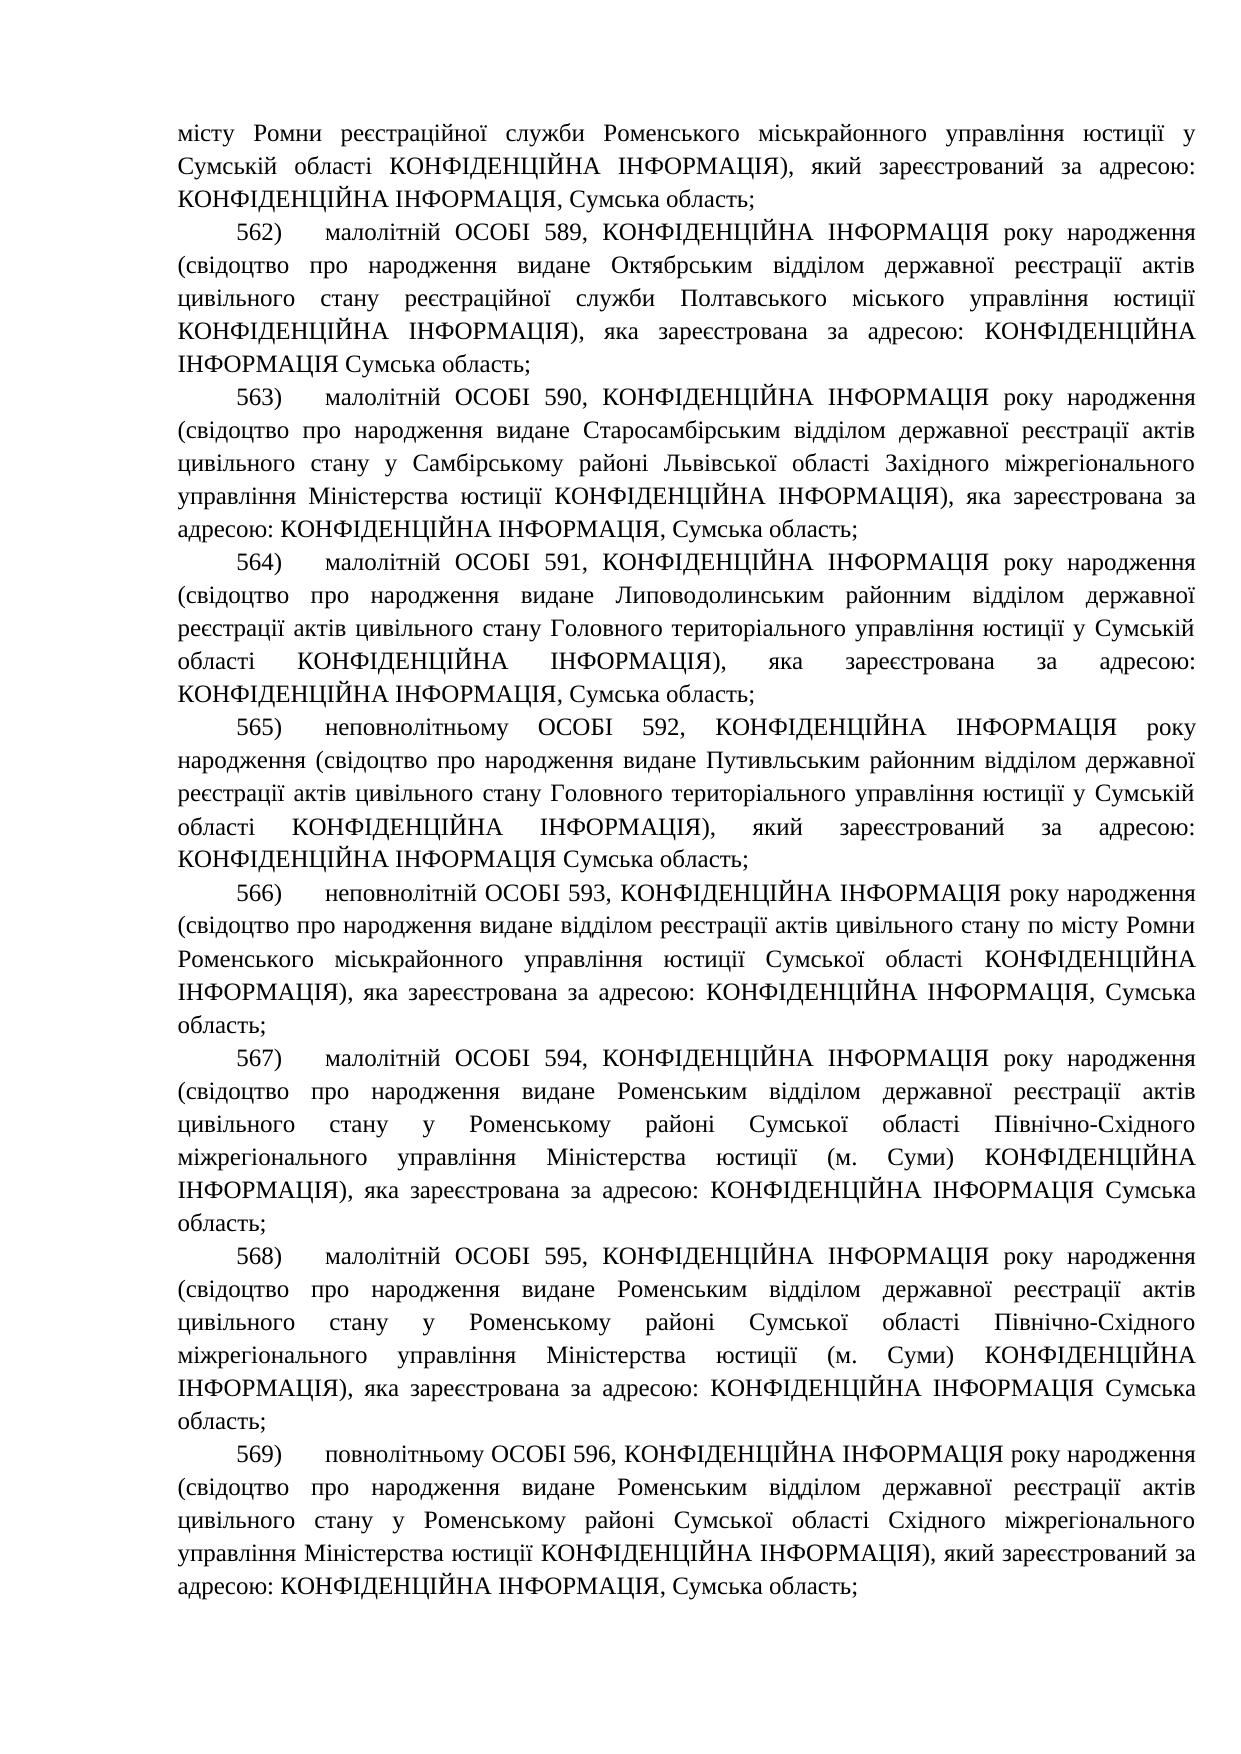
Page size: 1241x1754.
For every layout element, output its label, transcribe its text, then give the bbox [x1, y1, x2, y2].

list малолітній ОСОБІ 590, КОНФІДЕНЦІЙНА ІНФОРМАЦІЯ року народження (свідоцтво про народження видане Старосамбірським відділом державної реєстрації актів цивільного стану у Самбірському районі Львівської області Західного міжрегіонального управління Міністерства юстиції КОНФІДЕНЦІЙНА ІНФОРМАЦІЯ), яка зареєстрована за адресою: КОНФІДЕНЦІЙНА ІНФОРМАЦІЯ, Сумська область; [177, 382, 1196, 543]
list малолітній ОСОБІ 595, КОНФІДЕНЦІЙНА ІНФОРМАЦІЯ року народження (свідоцтво про народження видане Роменським відділом державної реєстрації актів цивільного стану у Роменському районі Сумської області Північно-Східного міжрегіонального управління Міністерства юстиції (м. Суми) КОНФІДЕНЦІЙНА ІНФОРМАЦІЯ), яка зареєстрована за адресою: КОНФІДЕНЦІЙНА ІНФОРМАЦІЯ Сумська область; [177, 1241, 1196, 1435]
list неповнолітньому ОСОБІ 592, КОНФІДЕНЦІЙНА ІНФОРМАЦІЯ року народження (свідоцтво про народження видане Путивльським районним відділом державної реєстрації актів цивільного стану Головного територіального управління юстиції у Сумській області КОНФІДЕНЦІЙНА ІНФОРМАЦІЯ), який зареєстрований за адресою: КОНФІДЕНЦІЙНА ІНФОРМАЦІЯ Сумська область; [177, 712, 1196, 873]
list малолітній ОСОБІ 594, КОНФІДЕНЦІЙНА ІНФОРМАЦІЯ року народження (свідоцтво про народження видане Роменським відділом державної реєстрації актів цивільного стану у Роменському районі Сумської області Північно-Східного міжрегіонального управління Міністерства юстиції (м. Суми) КОНФІДЕНЦІЙНА ІНФОРМАЦІЯ), яка зареєстрована за адресою: КОНФІДЕНЦІЙНА ІНФОРМАЦІЯ Сумська область; [177, 1043, 1196, 1237]
list малолітній ОСОБІ 589, КОНФІДЕНЦІЙНА ІНФОРМАЦІЯ року народження (свідоцтво про народження видане Октябрським відділом державної реєстрації актів цивільного стану реєстраційної служби Полтавського міського управління юстиції КОНФІДЕНЦІЙНА ІНФОРМАЦІЯ), яка зареєстрована за адресою: КОНФІДЕНЦІЙНА ІНФОРМАЦІЯ Сумська область; [177, 217, 1196, 378]
list малолітній ОСОБІ 591, КОНФІДЕНЦІЙНА ІНФОРМАЦІЯ року народження (свідоцтво про народження видане Липоводолинським районним відділом державної реєстрації актів цивільного стану Головного територіального управління юстиції у Сумській області КОНФІДЕНЦІЙНА ІНФОРМАЦІЯ), яка зареєстрована за адресою: КОНФІДЕНЦІЙНА ІНФОРМАЦІЯ, Сумська область; [177, 547, 1196, 708]
list повнолітньому ОСОБІ 596, КОНФІДЕНЦІЙНА ІНФОРМАЦІЯ року народження (свідоцтво про народження видане Роменським відділом державної реєстрації актів цивільного стану у Роменському районі Сумської області Східного міжрегіонального управління Міністерства юстиції КОНФІДЕНЦІЙНА ІНФОРМАЦІЯ), який зареєстрований за адресою: КОНФІДЕНЦІЙНА ІНФОРМАЦІЯ, Сумська область; [177, 1439, 1196, 1600]
list неповнолітній ОСОБІ 593, КОНФІДЕНЦІЙНА ІНФОРМАЦІЯ року народження (свідоцтво про народження видане відділом реєстрації актів цивільного стану по місту Ромни Роменського міськрайонного управління юстиції Сумської області КОНФІДЕНЦІЙНА ІНФОРМАЦІЯ), яка зареєстрована за адресою: КОНФІДЕНЦІЙНА ІНФОРМАЦІЯ, Сумська область; [177, 878, 1196, 1038]
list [177, 118, 1196, 213]
